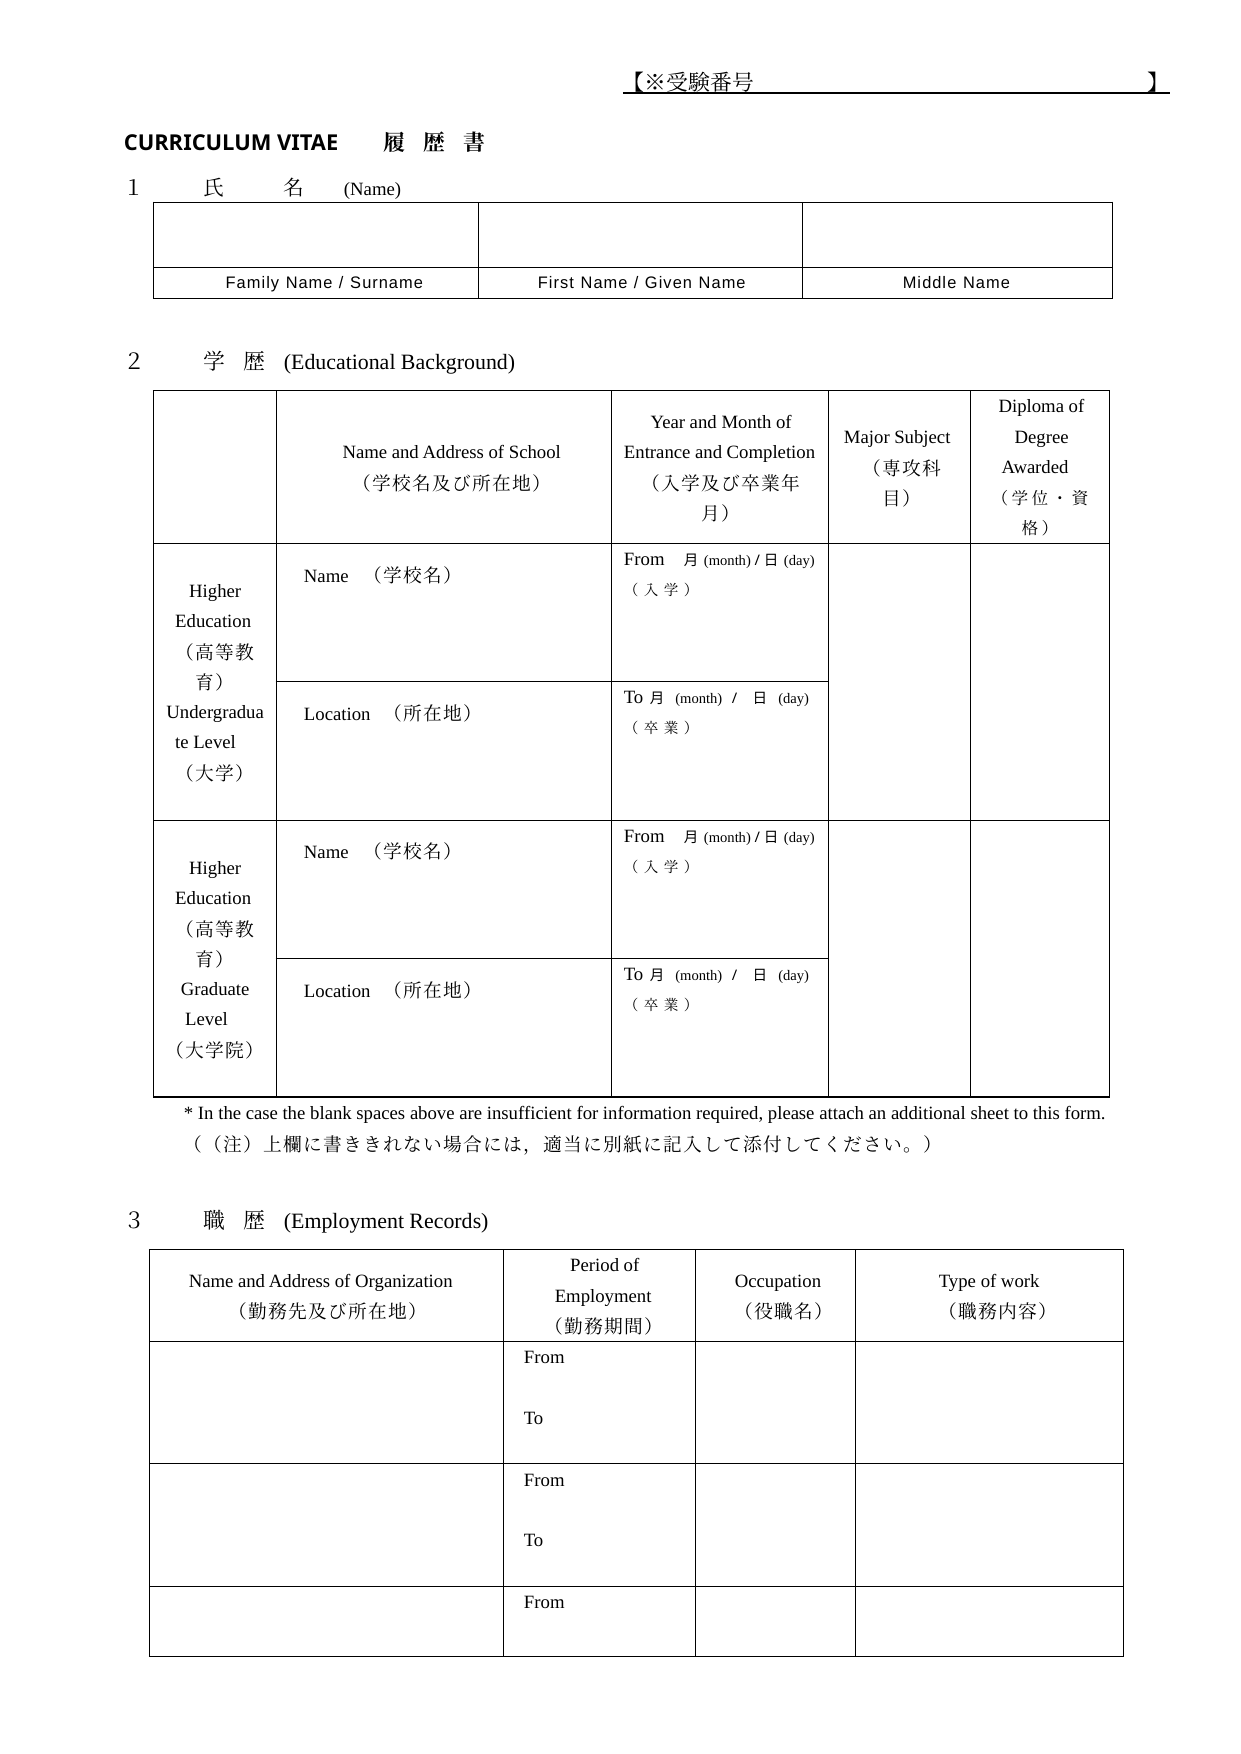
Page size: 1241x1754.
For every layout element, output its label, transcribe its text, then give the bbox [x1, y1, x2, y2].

table_header [154, 391, 276, 543]
table_header Major Subject （専攻科目） [829, 391, 970, 543]
table_cell [971, 821, 1109, 1096]
table_cell [856, 1587, 1123, 1656]
table_cell Location（所在地） [277, 682, 611, 743]
table_header Period of Employment （勤務期間） [504, 1250, 695, 1341]
table_cell Middle Name [803, 268, 1112, 298]
table_cell From To [504, 1342, 695, 1463]
table_cell [277, 1020, 611, 1096]
text ３ 職歴(Employment Records) [124, 1188, 1164, 1249]
table_cell Name（学校名） [277, 821, 611, 881]
table_cell From To [504, 1464, 695, 1586]
table_cell [612, 1020, 828, 1096]
table_cell [696, 1587, 855, 1656]
table_cell From月(month) / 日(day)（入学） [612, 821, 828, 881]
table_cell Higher Education （高等教育） Graduate Level （大学院） [154, 821, 276, 1096]
text CURRICULUM VITAE 履歴書 [124, 111, 1164, 171]
table_cell From月(month) / 日(day)（入学） [612, 544, 828, 604]
table_cell [696, 1464, 855, 1586]
table_cell [971, 544, 1109, 819]
table_header [154, 203, 478, 267]
table_header [803, 203, 1112, 267]
table_cell Location（所在地） [277, 959, 611, 1019]
table_header Year and Month of Entrance and Completion （入学及び卒業年月） [612, 391, 828, 543]
table_cell [696, 1342, 855, 1463]
table_cell Family Name / Surname [154, 268, 478, 298]
table_cell To月(month) / 日(day)（卒業） [612, 959, 828, 1019]
table_header Occupation （役職名） [696, 1250, 855, 1341]
table_cell [150, 1464, 503, 1586]
table_cell [856, 1464, 1123, 1586]
table_cell [277, 743, 611, 819]
table_cell [829, 821, 970, 1096]
table_cell Higher Education （高等教育） Undergraduate Level （大学） [154, 544, 276, 819]
table_cell [612, 743, 828, 819]
table_header [479, 203, 802, 267]
text * In the case the blank spaces above are insufficient for information required, please attach an additional sheet to this form. [124, 1097, 1164, 1128]
table_header Diploma of Degree Awarded （学位・資格） [971, 391, 1109, 543]
table_cell [150, 1587, 503, 1656]
table_cell [150, 1342, 503, 1463]
table_cell [612, 881, 828, 958]
text １ 氏 名 (Name) [124, 171, 1164, 202]
table_cell [856, 1342, 1123, 1463]
table_header Name and Address of School （学校名及び所在地） [277, 391, 611, 543]
table_header Type of work （職務内容） [856, 1250, 1123, 1341]
table_cell Name（学校名） [277, 544, 611, 604]
table_cell First Name / Given Name [479, 268, 802, 298]
table_cell From To [504, 1587, 695, 1656]
table_cell To月(month) / 日(day)（卒業） [612, 682, 828, 743]
table_cell [829, 544, 970, 819]
text ２ 学歴(Educational Background) [124, 329, 1164, 390]
table_cell [612, 604, 828, 681]
table_cell [277, 604, 611, 681]
text （（注）上欄に書ききれない場合には，適当に別紙に記入して添付してください。） [124, 1128, 1164, 1158]
table_cell [277, 881, 611, 958]
table_header Name and Address of Organization （勤務先及び所在地） [150, 1250, 503, 1341]
